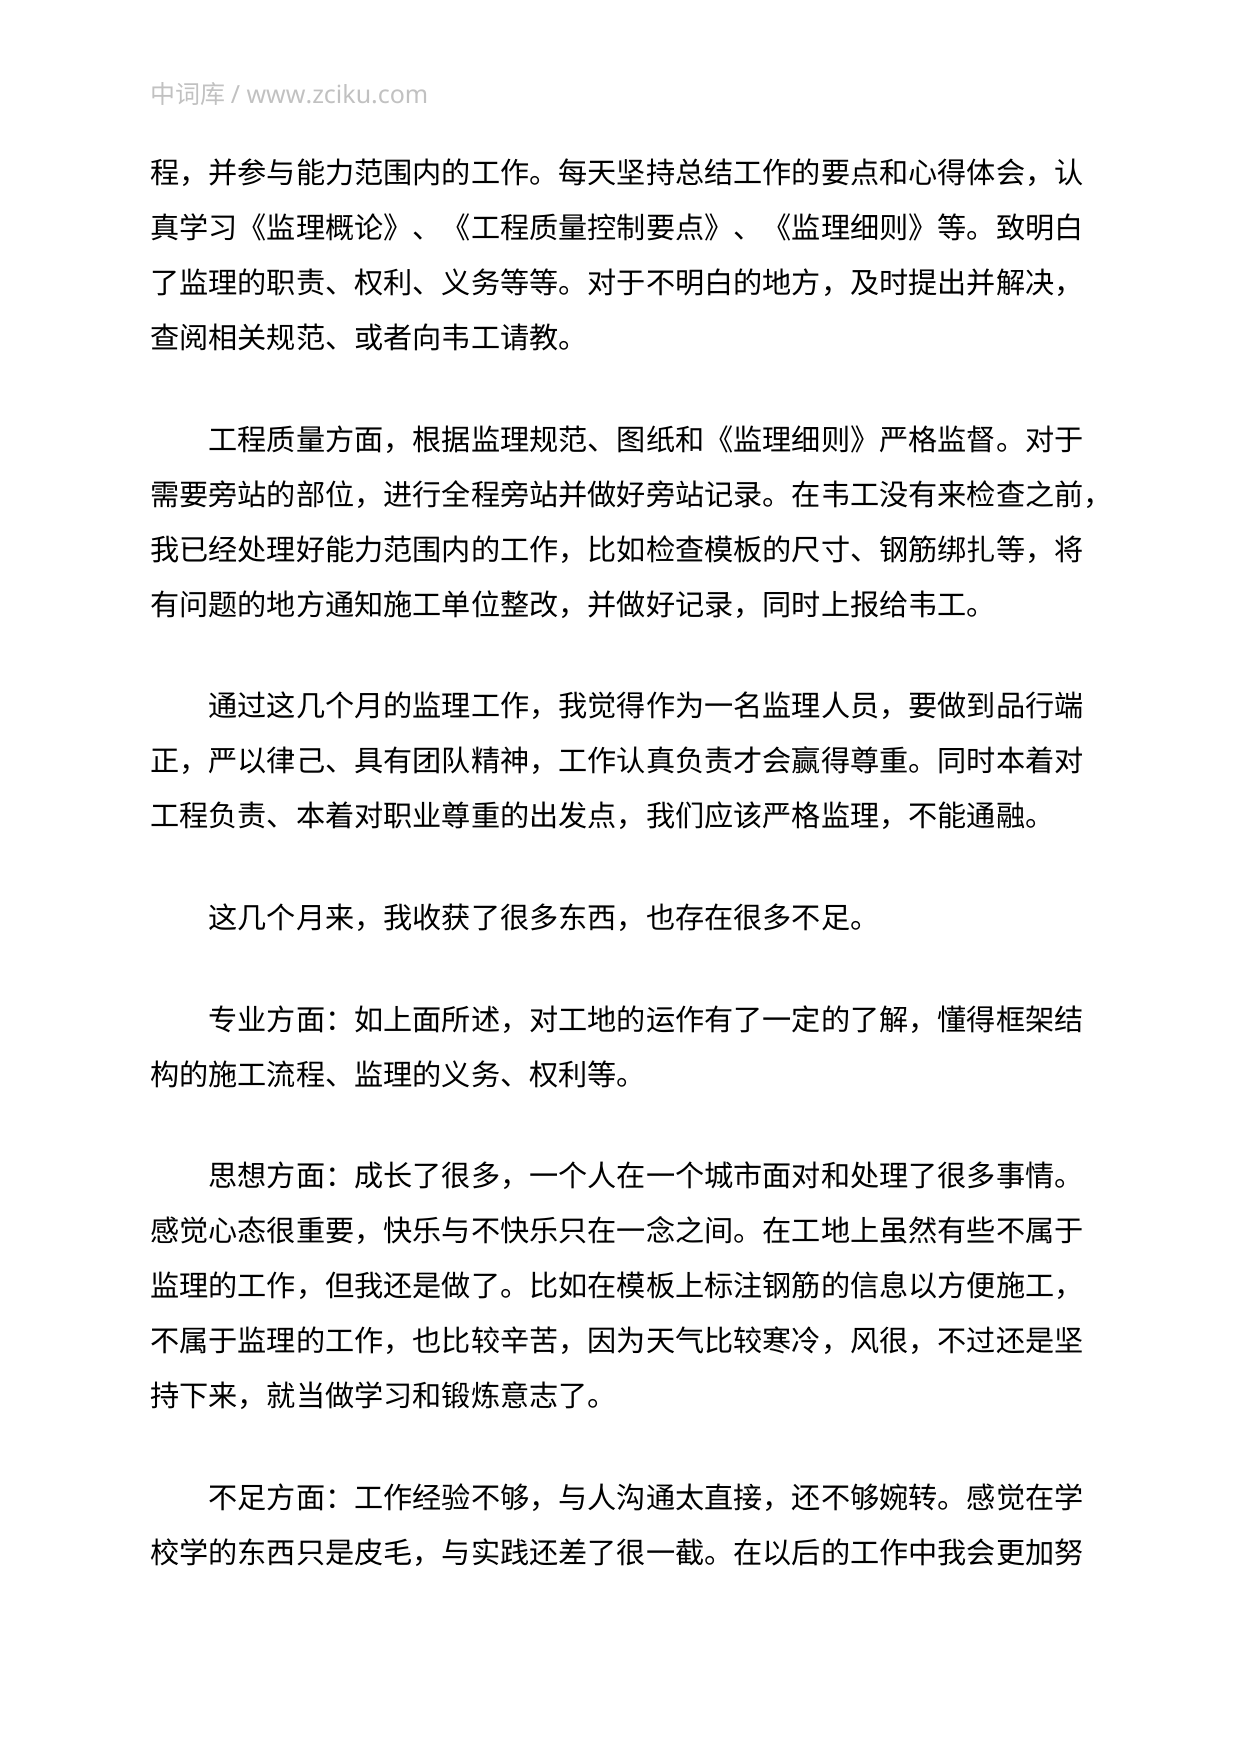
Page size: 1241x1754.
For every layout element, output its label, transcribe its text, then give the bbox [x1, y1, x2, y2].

text 专业方面：如上面所述，对工地的运作有了一定的了解，懂得框架结构的施工流程、监理的义务、权利等。 [150, 996, 1090, 1093]
text 工程质量方面，根据监理规范、图纸和《监理细则》严格监督。对于需要旁站的部位，进行全程旁站并做好旁站记录。在韦工没有来检查之前，我已经处理好能力范围内的工作，比如检查模板的尺寸、钢筋绑扎等，将有问题的地方通知施工单位整改，并做好记录，同时上报给韦工。 [150, 416, 1090, 623]
text 思想方面：成长了很多，一个人在一个城市面对和处理了很多事情。感觉心态很重要，快乐与不快乐只在一念之间。在工地上虽然有些不属于监理的工作，但我还是做了。比如在模板上标注钢筋的信息以方便施工，不属于监理的工作，也比较辛苦，因为天气比较寒冷，风很，不过还是坚持下来，就当做学习和锻炼意志了。 [150, 1153, 1090, 1415]
text 通过这几个月的监理工作，我觉得作为一名监理人员，要做到品行端正，严以律己、具有团队精神，工作认真负责才会赢得尊重。同时本着对工程负责、本着对职业尊重的出发点，我们应该严格监理，不能通融。 [150, 683, 1090, 835]
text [150, 150, 1090, 357]
text 这几个月来，我收获了很多东西，也存在很多不足。 [150, 894, 1090, 937]
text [150, 1474, 1090, 1571]
